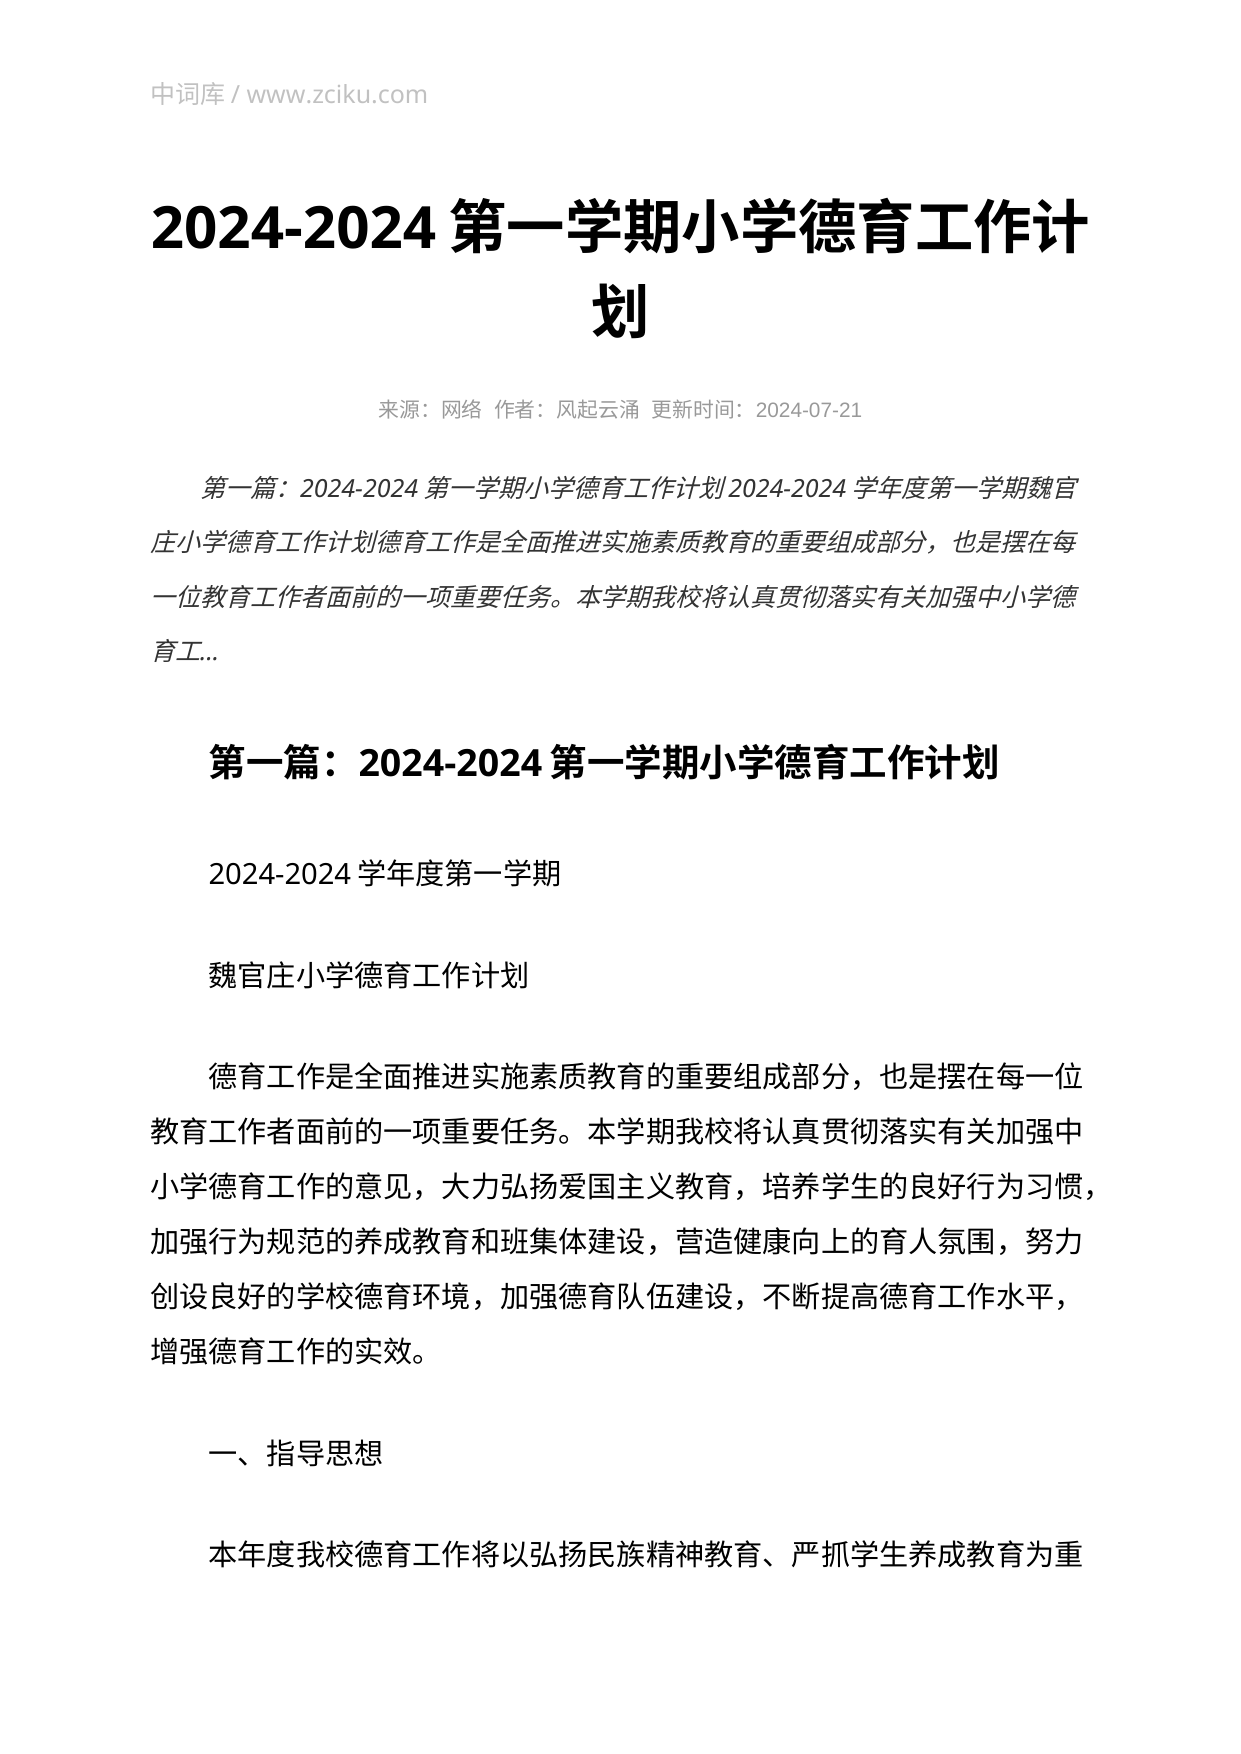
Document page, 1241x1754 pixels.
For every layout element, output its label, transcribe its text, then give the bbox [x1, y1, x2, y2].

text 德育工作是全面推进实施素质教育的重要组成部分，也是摆在每一位教育工作者面前的一项重要任务。本学期我校将认真贯彻落实有关加强中小学德育工作的意见，大力弘扬爱国主义教育，培养学生的良好行为习惯，加强行为规范的养成教育和班集体建设，营造健康向上的育人氛围，努力创设良好的学校德育环境，加强德育队伍建设，不断提高德育工作水平，增强德育工作的实效。 [150, 1054, 1090, 1371]
text 第一篇：2024-2024第一学期小学德育工作计划 [150, 733, 1090, 787]
text 第一篇：2024-2024第一学期小学德育工作计划2024-2024学年度第一学期魏官庄小学德育工作计划德育工作是全面推进实施素质教育的重要组成部分，也是摆在每一位教育工作者面前的一项重要任务。本学期我校将认真贯彻落实有关加强中小学德育工... [150, 468, 1090, 668]
text 一、指导思想 [150, 1430, 1090, 1472]
subtitle 2024-2024第一学期小学德育工作计划 [150, 181, 1090, 351]
text 来源：网络 作者：风起云涌 更新时间：2024-07-21 [150, 397, 1090, 421]
text 2024-2024学年度第一学期 [150, 850, 1090, 893]
text 魏官庄小学德育工作计划 [150, 952, 1090, 994]
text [150, 1532, 1090, 1574]
